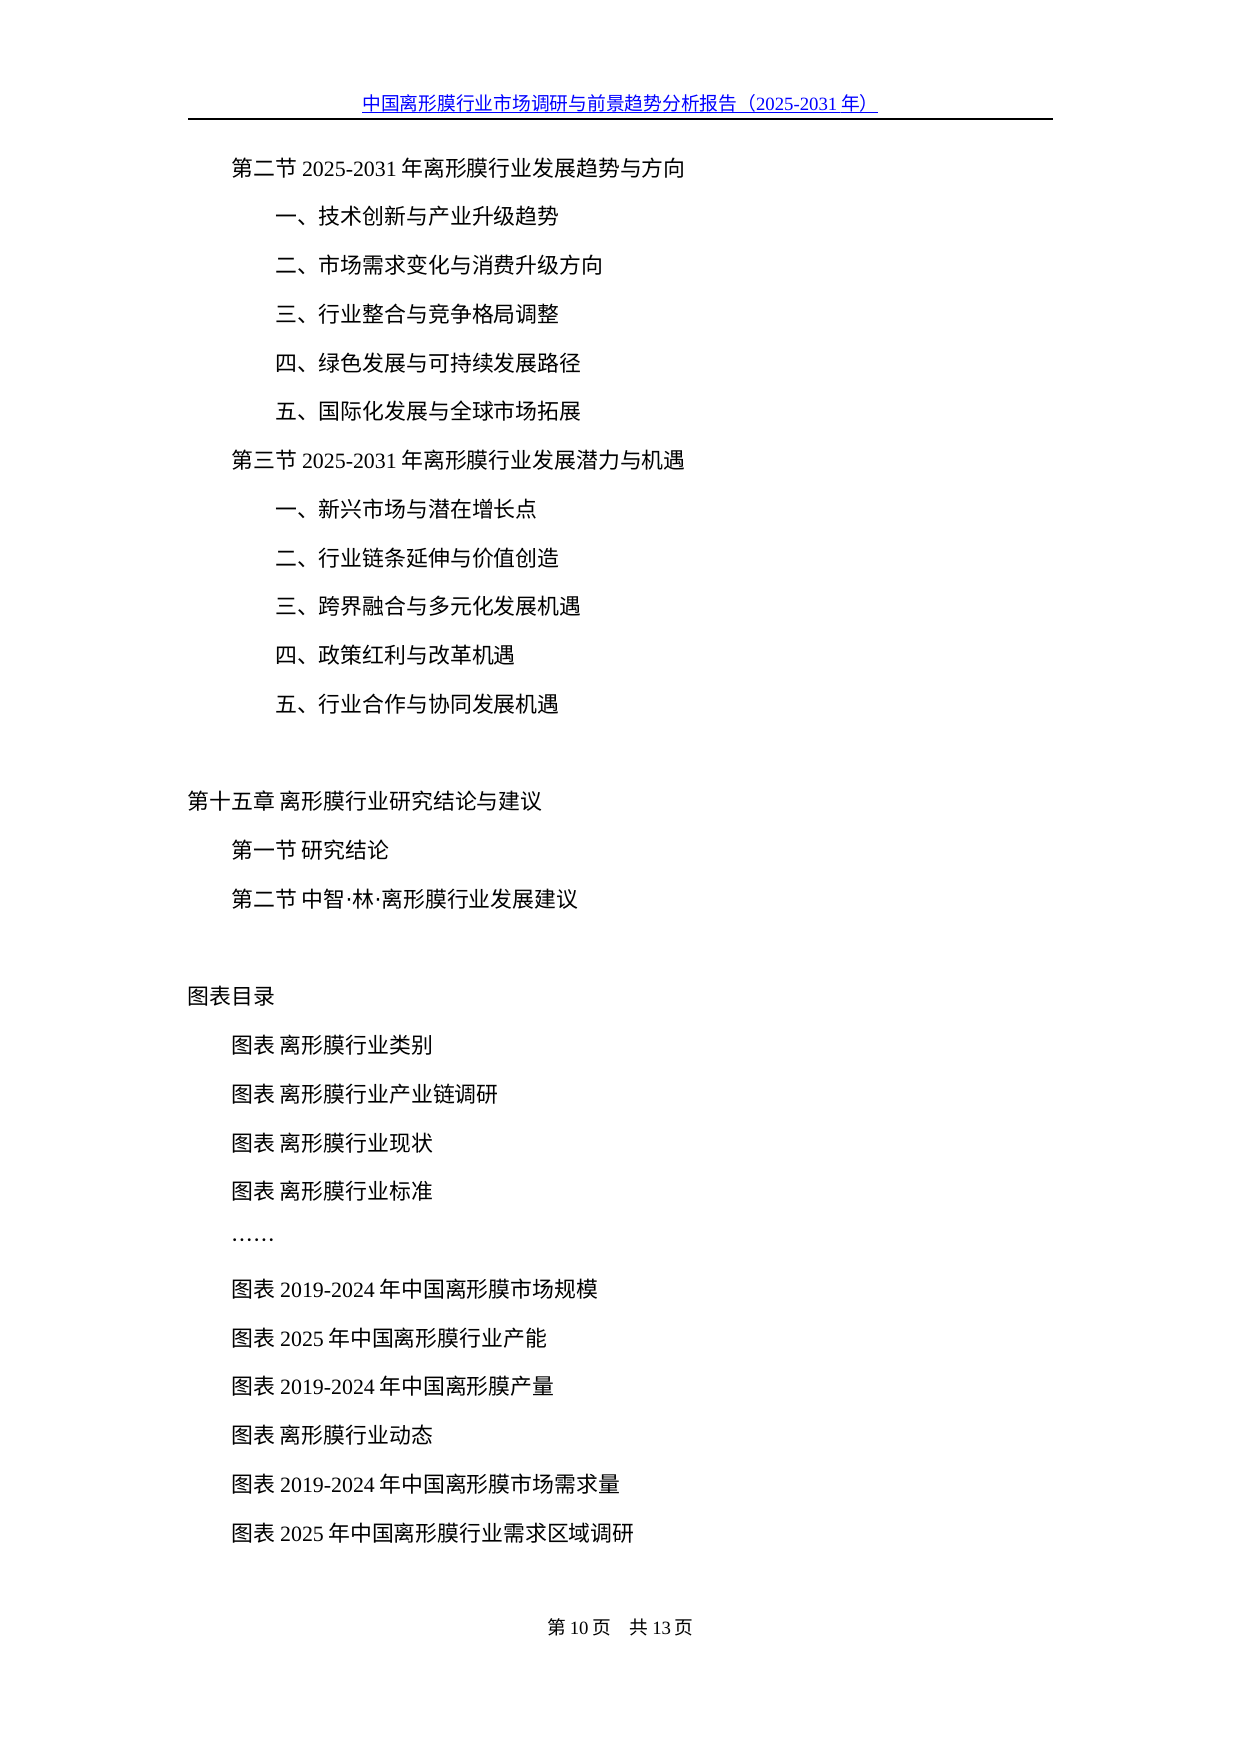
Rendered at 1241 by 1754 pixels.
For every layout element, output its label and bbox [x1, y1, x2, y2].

text [187, 150, 1053, 1548]
